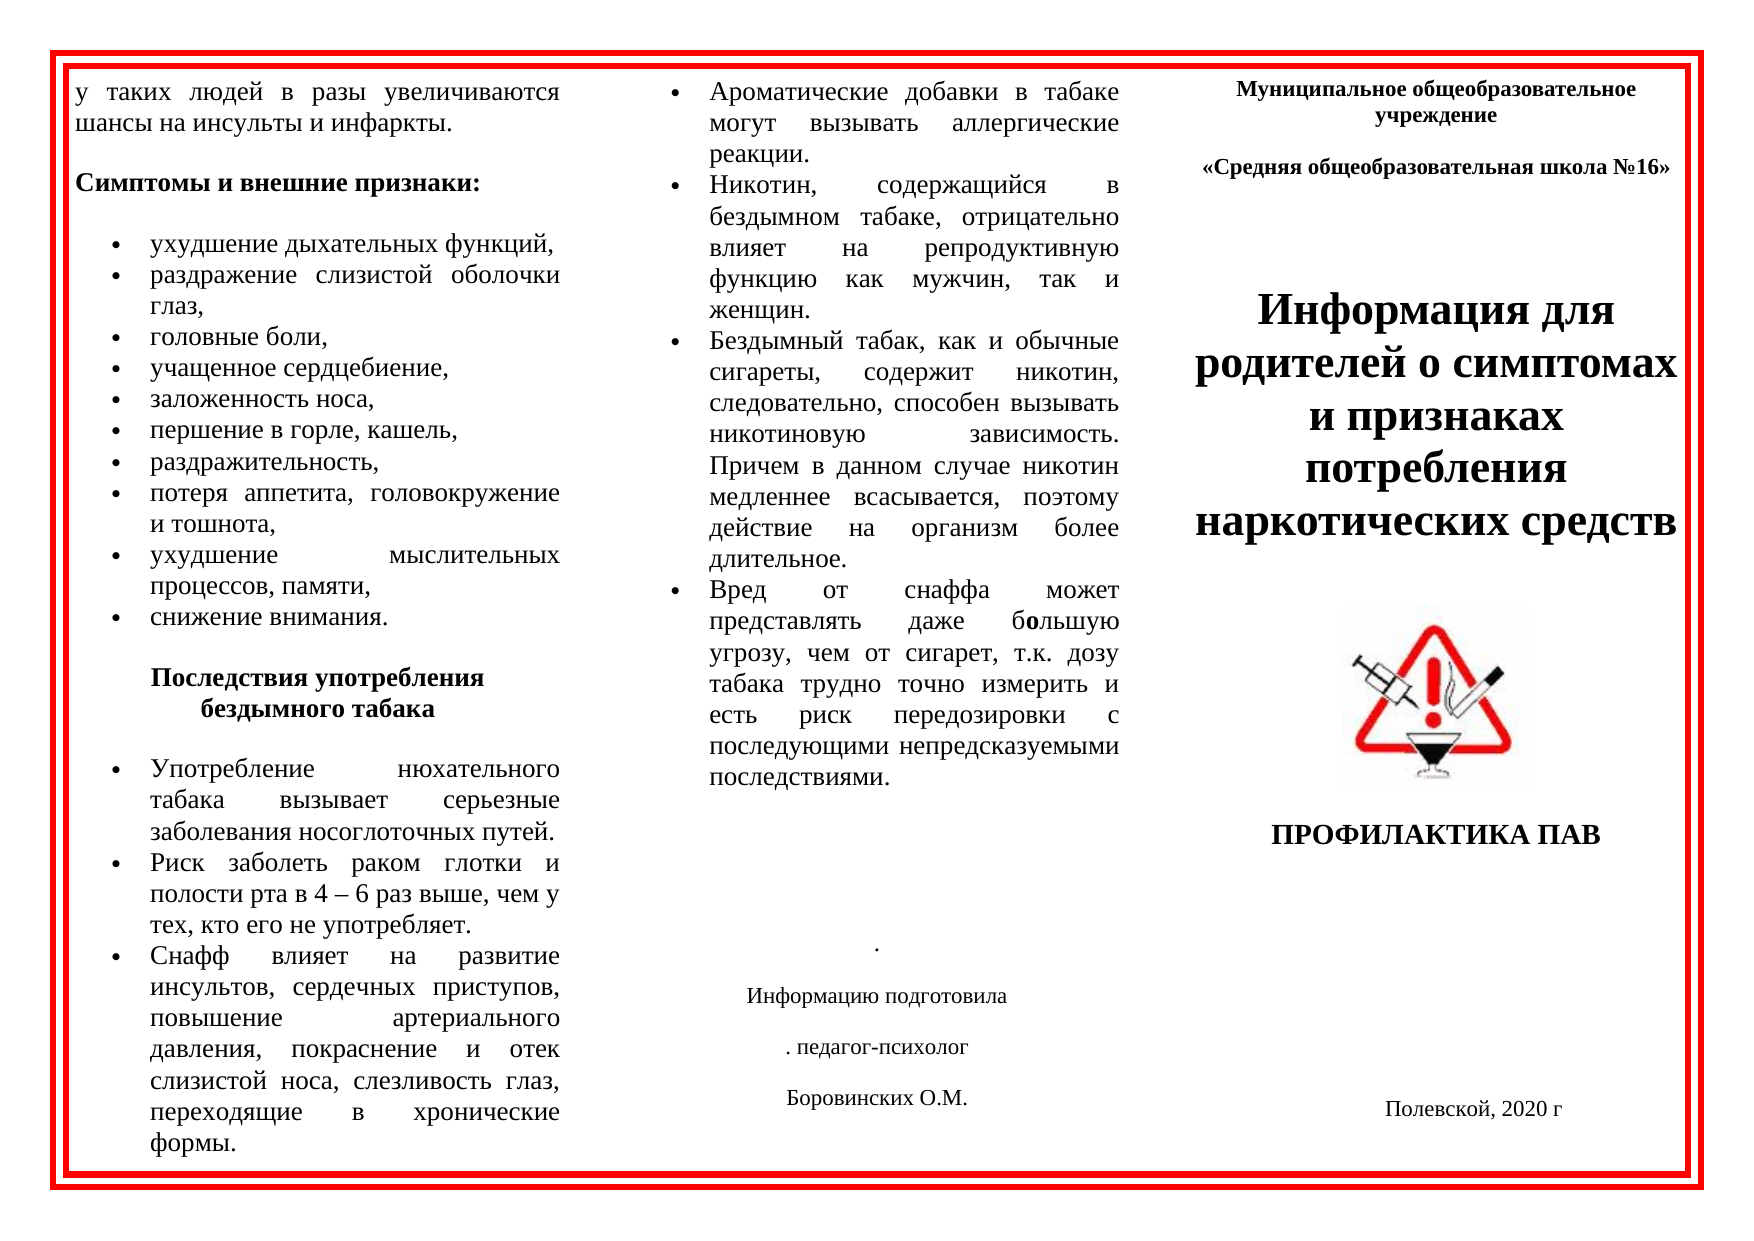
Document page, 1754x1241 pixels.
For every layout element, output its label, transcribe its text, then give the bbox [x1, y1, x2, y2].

list ухудшение дыхательных функций, [112, 227, 560, 258]
list заложенность носа, [112, 382, 560, 414]
text Последствия употребления бездымного табака [75, 661, 560, 723]
list ухудшение мыслительных процессов, памяти, [112, 538, 560, 601]
list Употребление нюхательного табака вызывает серьезные заболевания носоглоточных путей. [112, 752, 560, 846]
subtitle «Средняя общеобразовательная школа №16» [1193, 153, 1679, 179]
text Информацию подготовила [634, 982, 1119, 1008]
list Вред от снаффа может представлять даже большую угрозу, чем от сигарет, т.к. дозу табака трудно точно измерить и есть риск передозировки с последующими непредсказуемыми последствиями. [672, 573, 1119, 791]
subtitle Информация для родителей о симптомах и признаках потребления наркотических средств [1193, 282, 1679, 545]
list учащенное сердцебиение, [112, 351, 560, 382]
list головные боли, [112, 320, 560, 351]
subtitle Муниципальное общеобразовательное учреждение [1193, 75, 1679, 128]
text ПРОФИЛАКТИКА ПАВ [1193, 817, 1679, 851]
text . педагог-психолог [634, 1033, 1119, 1059]
list раздражительность, [112, 445, 560, 476]
list потеря аппетита, головокружение и тошнота, [112, 476, 560, 538]
text Симптомы и внешние признаки: [75, 166, 560, 198]
list снижение внимания. [112, 601, 560, 632]
list Снафф влияет на развитие инсультов, сердечных приступов, повышение артериального давления, покраснение и отек слизистой носа, слезливость глаз, переходящие в хронические формы. [112, 939, 560, 1157]
list Бездымный табак, как и обычные сигареты, содержит никотин, следовательно, способен вызывать никотиновую зависимость. Причем в данном случае никотин медленнее всасывается, поэтому действие на организм более длительное. [672, 324, 1119, 573]
text Боровинских О.М. [634, 1084, 1119, 1111]
list першение в горле, кашель, [112, 414, 560, 445]
text . [634, 928, 1119, 957]
list Риск заболеть раком глотки и полости рта в 4 – 6 раз выше, чем у тех, кто его не употребляет. [112, 846, 560, 939]
list Ароматические добавки в табаке могут вызывать аллергические реакции. [672, 75, 1119, 168]
picture [1342, 604, 1530, 793]
text Полевской, 2020 г [1268, 1095, 1679, 1122]
list Никотин, содержащийся в бездымном табаке, отрицательно влияет на репродуктивную функцию как мужчин, так и женщин. [672, 168, 1119, 324]
list раздражение слизистой оболочки глаз, [112, 258, 560, 320]
